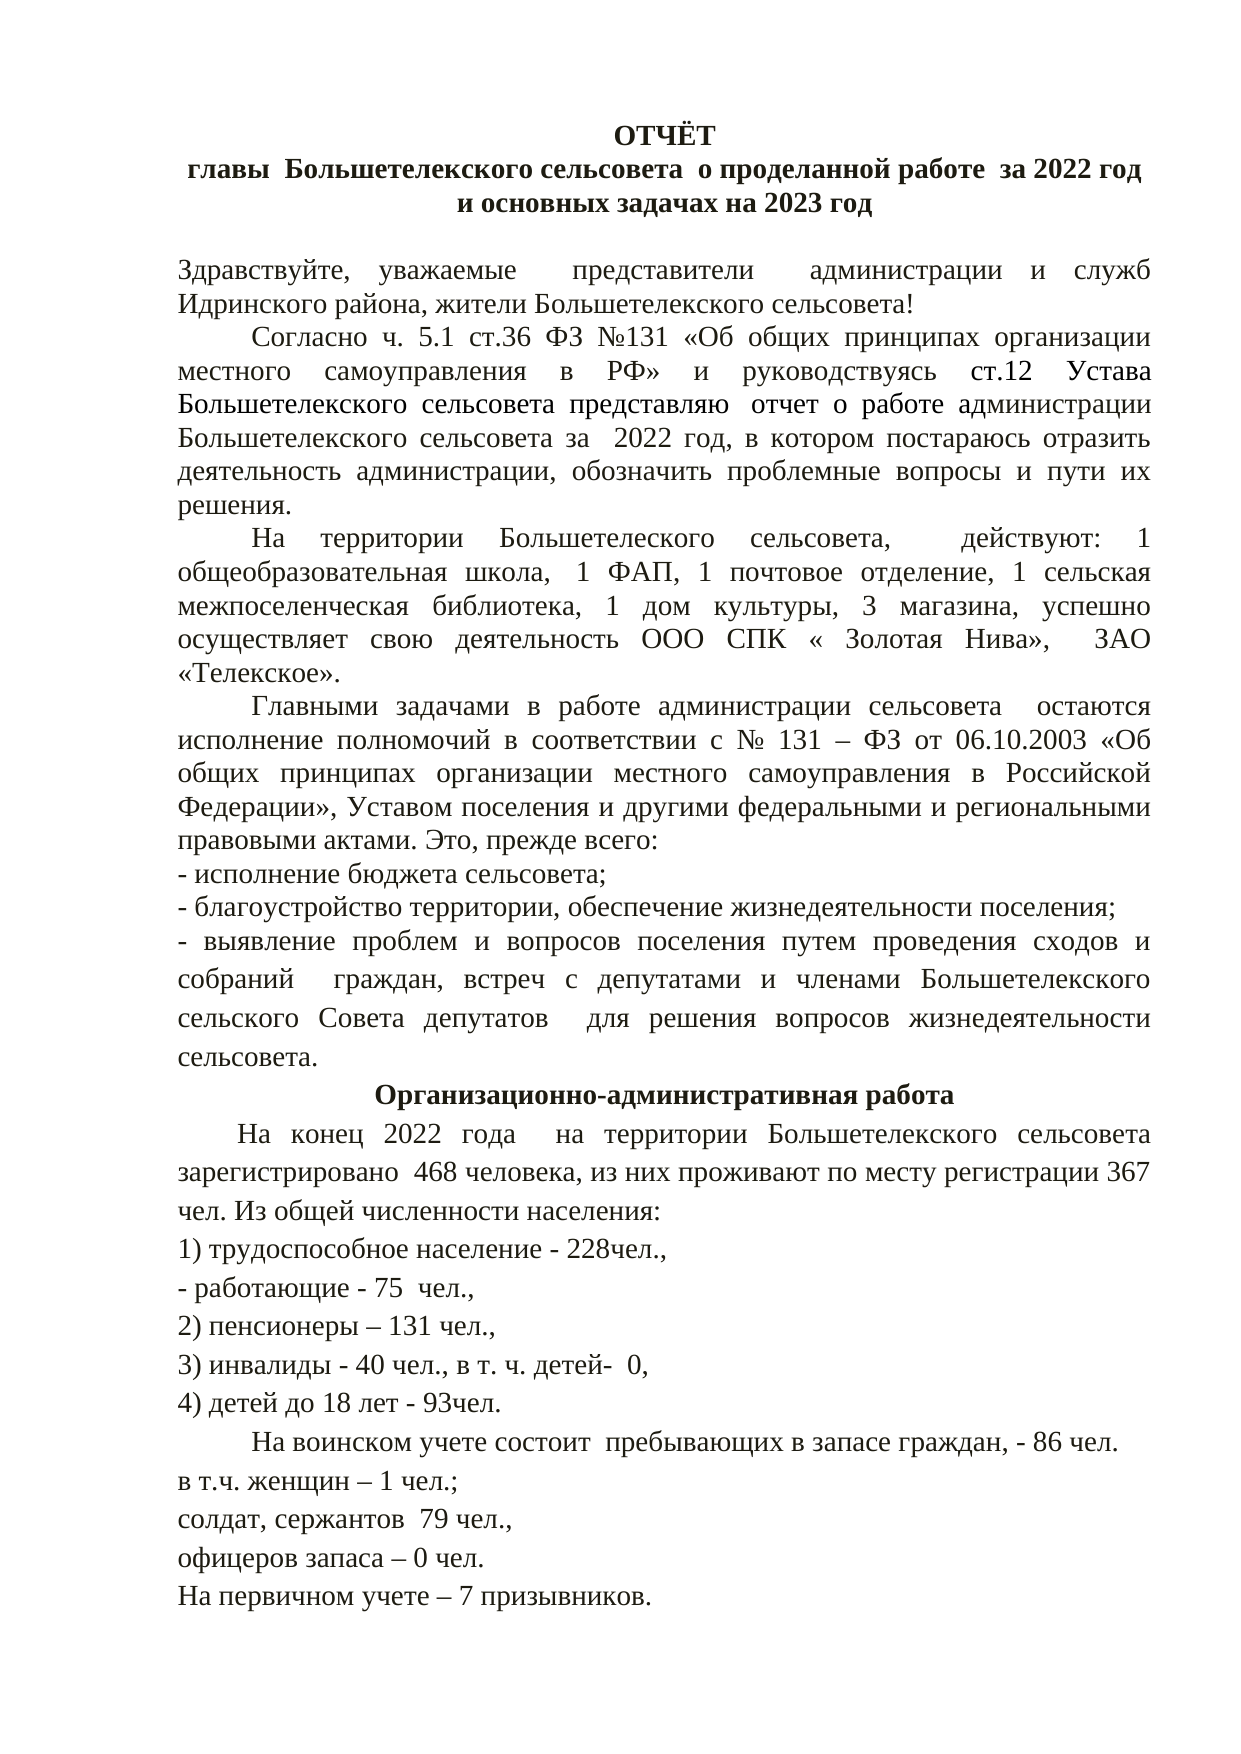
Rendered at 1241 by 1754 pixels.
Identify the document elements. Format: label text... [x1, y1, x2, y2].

text в т.ч. женщин – 1 чел.; [177, 1463, 1152, 1496]
text 4) детей до 18 лет - 93чел. [177, 1386, 1152, 1419]
text 2) пенсионеры – 131 чел., [177, 1308, 1152, 1342]
text 3) инвалиды - 40 чел., в т. ч. детей- 0, [177, 1347, 1152, 1381]
text офицеров запаса – 0 чел. [177, 1540, 1152, 1573]
text ОТЧЁТ [177, 118, 1152, 152]
text - исполнение бюджета сельсовета; [177, 856, 1152, 889]
text - работающие - 75 чел., [177, 1270, 1152, 1303]
text 1) трудоспособное население - 228чел., [177, 1231, 1152, 1265]
text На конец 2022 года на территории Большетелекского сельсовета зарегистрировано 468 человека, из них проживают по месту регистрации 367 чел. Из общей численности населения: [177, 1116, 1152, 1226]
text На воинском учете состоит пребывающих в запасе граждан, - 86 чел. [177, 1424, 1152, 1458]
text Здравствуйте, уважаемые представители администрации и служб Идринского района, жители Большетелекского сельсовета! [177, 252, 1152, 319]
text главы Большетелекского сельсовета о проделанной работе за 2022 год и основных задачах на 2023 год [177, 152, 1152, 219]
text Главными задачами в работе администрации сельсовета остаются исполнение полномочий в соответствии с № 131 – ФЗ от 06.10.2003 «Об общих принципах организации местного самоуправления в Российской Федерации», Уставом поселения и другими федеральными и региональными правовыми актами. Это, прежде всего: [177, 688, 1152, 856]
text - благоустройство территории, обеспечение жизнедеятельности поселения; [177, 889, 1152, 923]
text На первичном учете – 7 призывников. [177, 1578, 1152, 1612]
text Согласно ч. 5.1 ст.36 ФЗ №131 «Об общих принципах организации местного самоуправления в РФ» и руководствуясь ст.12 Устава Большетелекского сельсовета представляю отчет о работе администрации Большетелекского сельсовета за 2022 год, в котором постараюсь отразить деятельность администрации, обозначить проблемные вопросы и пути их решения. [177, 319, 1152, 521]
text Организационно-административная работа [177, 1077, 1152, 1111]
text солдат, сержантов 79 чел., [177, 1501, 1152, 1535]
text - выявление проблем и вопросов поселения путем проведения сходов и собраний граждан, встреч с депутатами и членами Большетелекского сельского Совета депутатов для решения вопросов жизнедеятельности сельсовета. [177, 923, 1152, 1072]
text На территории Большетелеского сельсовета, действуют: 1 общеобразовательная школа, 1 ФАП, 1 почтовое отделение, 1 сельская межпоселенческая библиотека, 1 дом культуры, 3 магазина, успешно осуществляет свою деятельность ООО СПК « Золотая Нива», ЗАО «Телекское». [177, 521, 1152, 688]
